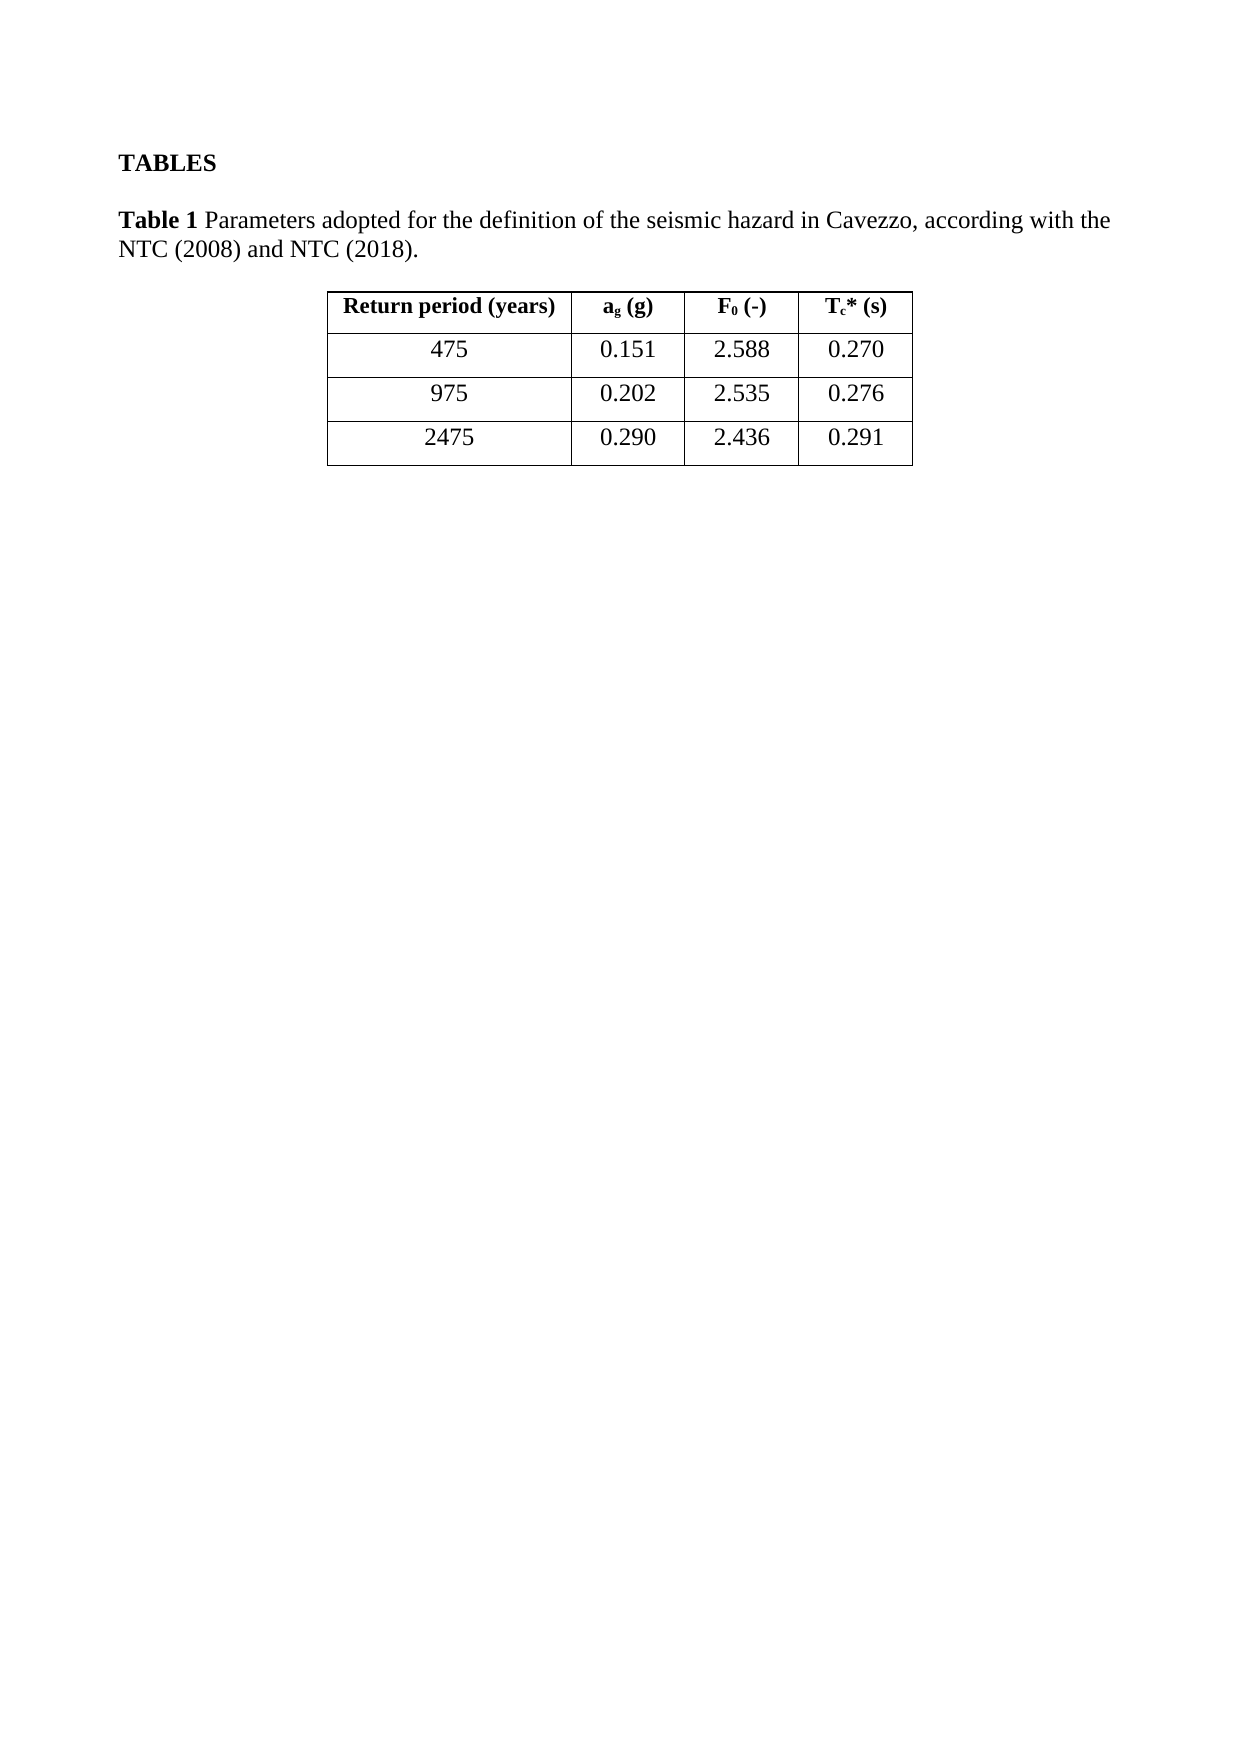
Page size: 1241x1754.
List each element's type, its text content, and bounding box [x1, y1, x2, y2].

table_cell 0.291 [799, 422, 912, 465]
table_cell 475 [328, 334, 571, 377]
table_cell 2475 [328, 422, 571, 465]
table_cell 0.151 [572, 334, 684, 377]
text Table 1 Parameters adopted for the definition of the seismic hazard in Cavezzo, according with the NTC (2008) and NTC (2018). [118, 205, 1122, 263]
table_cell 0.202 [572, 378, 684, 421]
table_cell 2.588 [685, 334, 798, 377]
table_cell 975 [328, 378, 571, 421]
table_cell 2.436 [685, 422, 798, 465]
table_cell 2.535 [685, 378, 798, 421]
table_header Return period (years) [328, 293, 571, 333]
table_header Tc* (s) [799, 293, 912, 333]
table_cell 0.276 [799, 378, 912, 421]
table_cell 0.270 [799, 334, 912, 377]
table_header F0 (-) [685, 293, 798, 333]
text TABLES [118, 148, 1122, 176]
table_cell 0.290 [572, 422, 684, 465]
table_header ag (g) [572, 293, 684, 333]
